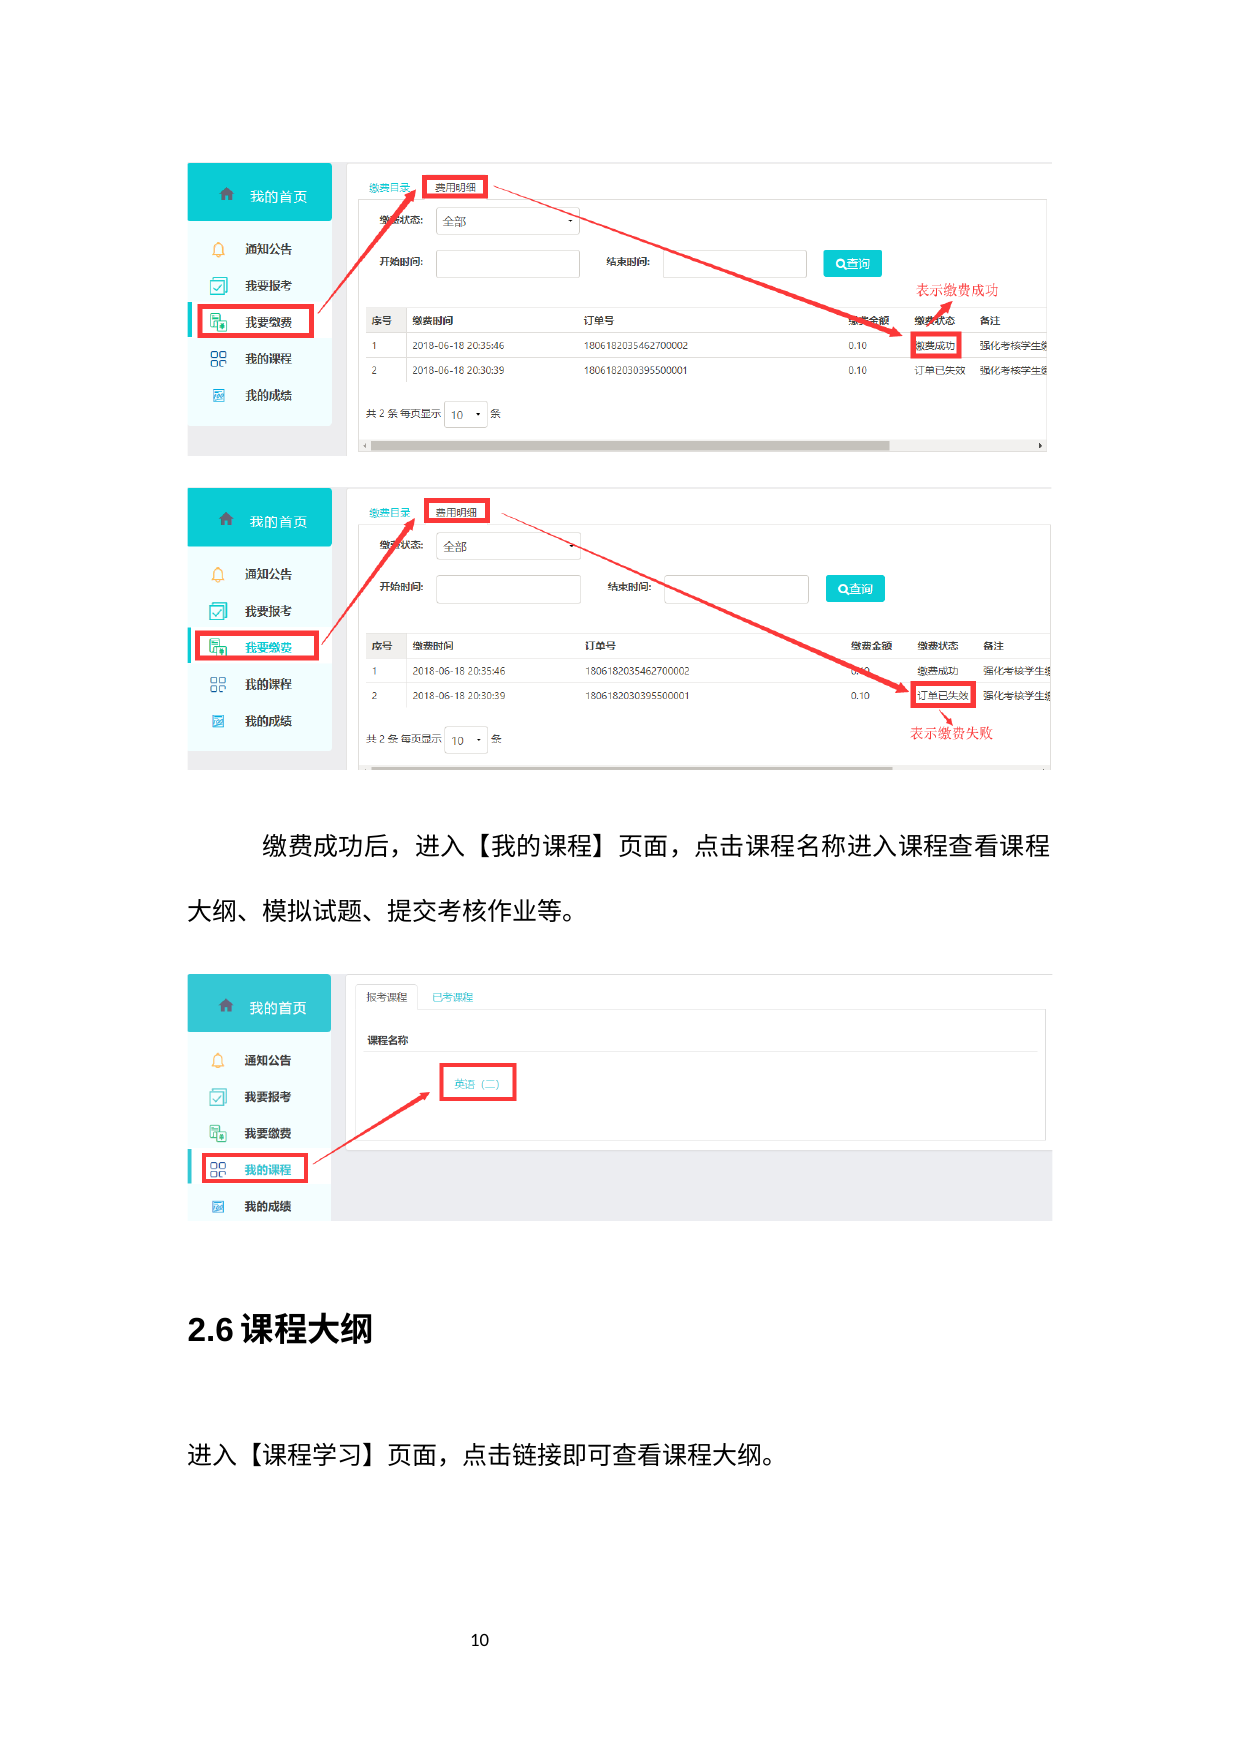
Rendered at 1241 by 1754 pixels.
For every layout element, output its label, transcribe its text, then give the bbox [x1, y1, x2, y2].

subtitle 2.6课程大纲 [187, 1294, 1053, 1359]
text 进入【课程学习】页面，点击链接即可查看课程大纲。 [187, 1421, 1053, 1486]
text 缴费成功后，进入【我的课程】页面，点击课程名称进入课程查看课程大纲、模拟试题、提交考核作业等。 [187, 812, 1053, 942]
picture [187, 487, 1052, 770]
picture [187, 162, 1052, 456]
picture [187, 974, 1053, 1221]
